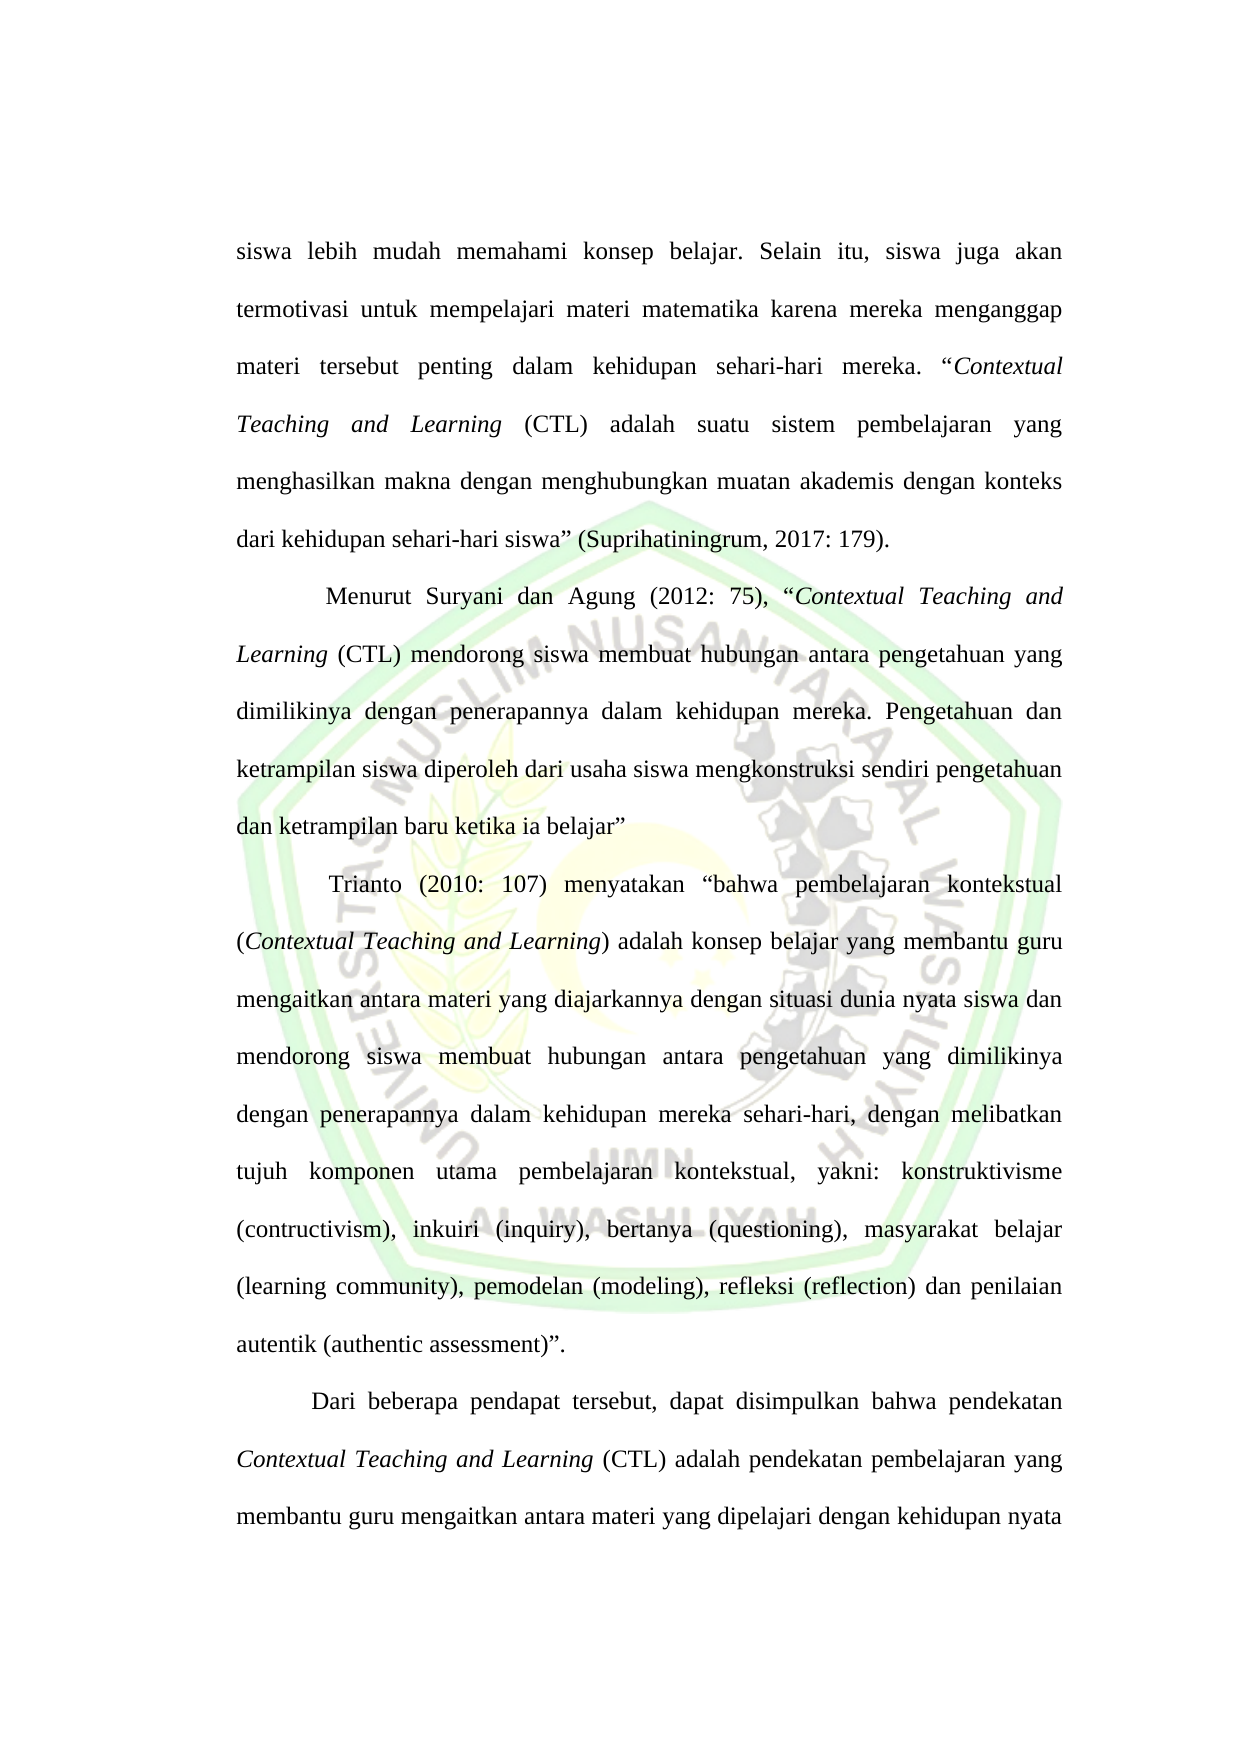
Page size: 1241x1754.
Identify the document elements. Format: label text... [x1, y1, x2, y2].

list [236, 1386, 1063, 1530]
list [236, 236, 1063, 552]
list Trianto (2010: 107) menyatakan “bahwa pembelajaran kontekstual (Contextual Teaching and Learning) adalah konsep belajar yang membantu guru mengaitkan antara materi yang diajarkannya dengan situasi dunia nyata siswa dan mendorong siswa membuat hubungan antara pengetahuan yang dimilikinya dengan penerapannya dalam kehidupan mereka sehari-hari, dengan melibatkan tujuh komponen utama pembelajaran kontekstual, yakni: konstruktivisme (contructivism), inkuiri (inquiry), bertanya (questioning), masyarakat belajar (learning community), pemodelan (modeling), refleksi (reflection) dan penilaian autentik (authentic assessment)”. [236, 869, 1063, 1357]
list Menurut Suryani dan Agung (2012: 75), “Contextual Teaching and Learning (CTL) mendorong siswa membuat hubungan antara pengetahuan yang dimilikinya dengan penerapannya dalam kehidupan mereka. Pengetahuan dan ketrampilan siswa diperoleh dari usaha siswa mengkonstruksi sendiri pengetahuan dan ketrampilan baru ketika ia belajar” [236, 581, 1063, 840]
